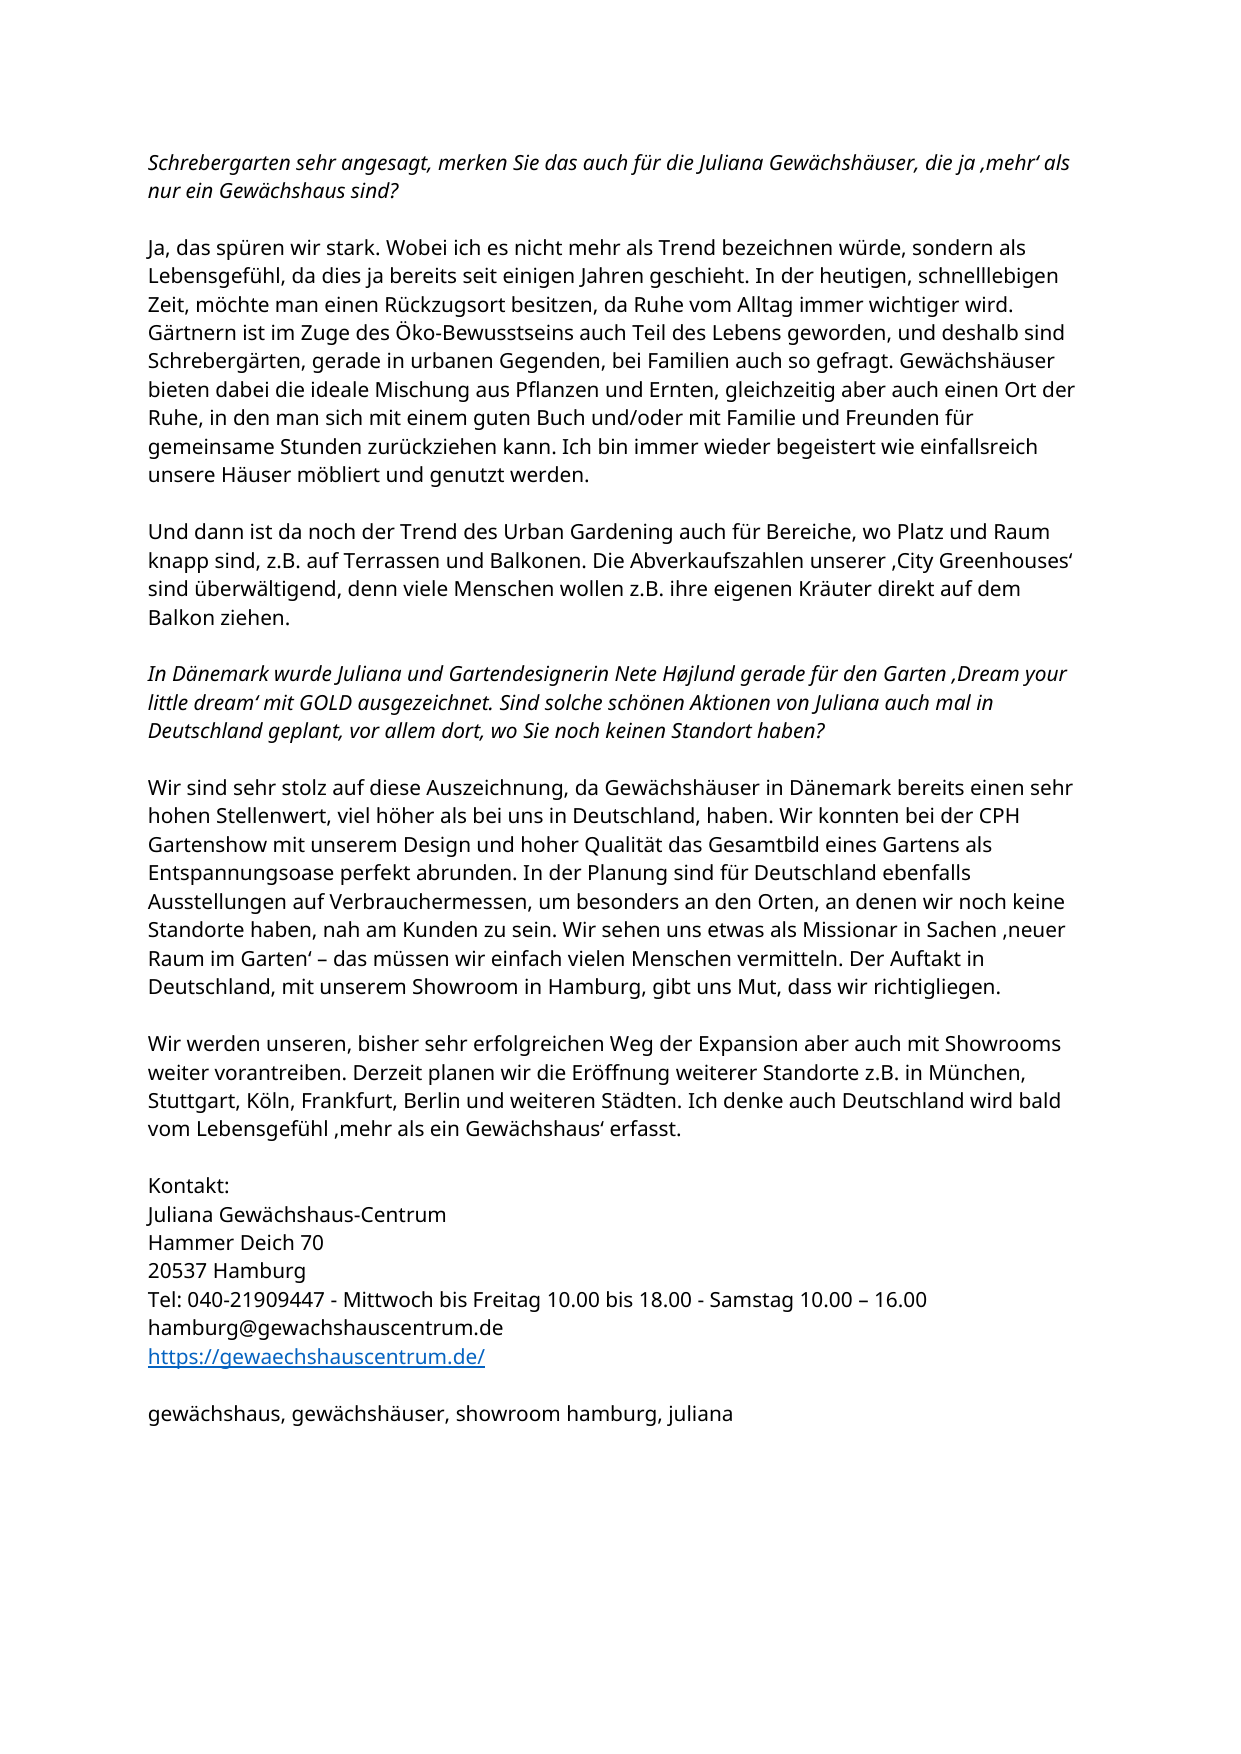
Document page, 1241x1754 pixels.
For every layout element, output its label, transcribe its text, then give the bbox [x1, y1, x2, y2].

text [148, 148, 1093, 204]
text Wir werden unseren, bisher sehr erfolgreichen Weg der Expansion aber auch mit Showrooms weiter vorantreiben. Derzeit planen wir die Eröffnung weiterer Standorte z.B. in München, Stuttgart, Köln, Frankfurt, Berlin und weiteren Städten. Ich denke auch Deutschland wird bald vom Lebensgefühl ‚mehr als ein Gewächshaus‘ erfasst. [148, 1029, 1093, 1143]
text https://gewaechshauscentrum.de/ [148, 1342, 1093, 1370]
text Und dann ist da noch der Trend des Urban Gardening auch für Bereiche, wo Platz und Raum knapp sind, z.B. auf Terrassen und Balkonen. Die Abverkaufszahlen unserer ‚City Greenhouses‘ sind überwältigend, denn viele Menschen wollen z.B. ihre eigenen Kräuter direkt auf dem Balkon ziehen. [148, 517, 1093, 631]
text Hammer Deich 70 [148, 1228, 1093, 1257]
text Kontakt: [148, 1171, 1093, 1200]
text Ja, das spüren wir stark. Wobei ich es nicht mehr als Trend bezeichnen würde, sondern als Lebensgefühl, da dies ja bereits seit einigen Jahren geschieht. In der heutigen, schnelllebigen Zeit, möchte man einen Rückzugsort besitzen, da Ruhe vom Alltag immer wichtiger wird. Gärtnern ist im Zuge des Öko-Bewusstseins auch Teil des Lebens geworden, und deshalb sind Schrebergärten, gerade in urbanen Gegenden, bei Familien auch so gefragt. Gewächshäuser bieten dabei die ideale Mischung aus Pflanzen und Ernten, gleichzeitig aber auch einen Ort der Ruhe, in den man sich mit einem guten Buch und/oder mit Familie und Freunden für gemeinsame Stunden zurückziehen kann. Ich bin immer wieder begeistert wie einfallsreich unsere Häuser möbliert und genutzt werden. [148, 233, 1093, 489]
text 20537 Hamburg [148, 1257, 1093, 1285]
text Juliana Gewächshaus-Centrum [148, 1200, 1093, 1228]
text gewächshaus, gewächshäuser, showroom hamburg, juliana [148, 1399, 1093, 1427]
text hamburg@gewachshauscentrum.de [148, 1313, 1093, 1342]
text In Dänemark wurde Juliana und Gartendesignerin Nete Højlund gerade für den Garten ‚Dream your little dream‘ mit GOLD ausgezeichnet. Sind solche schönen Aktionen von Juliana auch mal in Deutschland geplant, vor allem dort, wo Sie noch keinen Standort haben? [148, 659, 1093, 745]
text Tel: 040-21909447 - Mittwoch bis Freitag 10.00 bis 18.00 - Samstag 10.00 – 16.00 [148, 1285, 1093, 1313]
text Wir sind sehr stolz auf diese Auszeichnung, da Gewächshäuser in Dänemark bereits einen sehr hohen Stellenwert, viel höher als bei uns in Deutschland, haben. Wir konnten bei der CPH Gartenshow mit unserem Design und hoher Qualität das Gesamtbild eines Gartens als Entspannungsoase perfekt abrunden. In der Planung sind für Deutschland ebenfalls Ausstellungen auf Verbrauchermessen, um besonders an den Orten, an denen wir noch keine Standorte haben, nah am Kunden zu sein. Wir sehen uns etwas als Missionar in Sachen ‚neuer Raum im Garten‘ – das müssen wir einfach vielen Menschen vermitteln. Der Auftakt in Deutschland, mit unserem Showroom in Hamburg, gibt uns Mut, dass wir richtigliegen. [148, 773, 1093, 1001]
